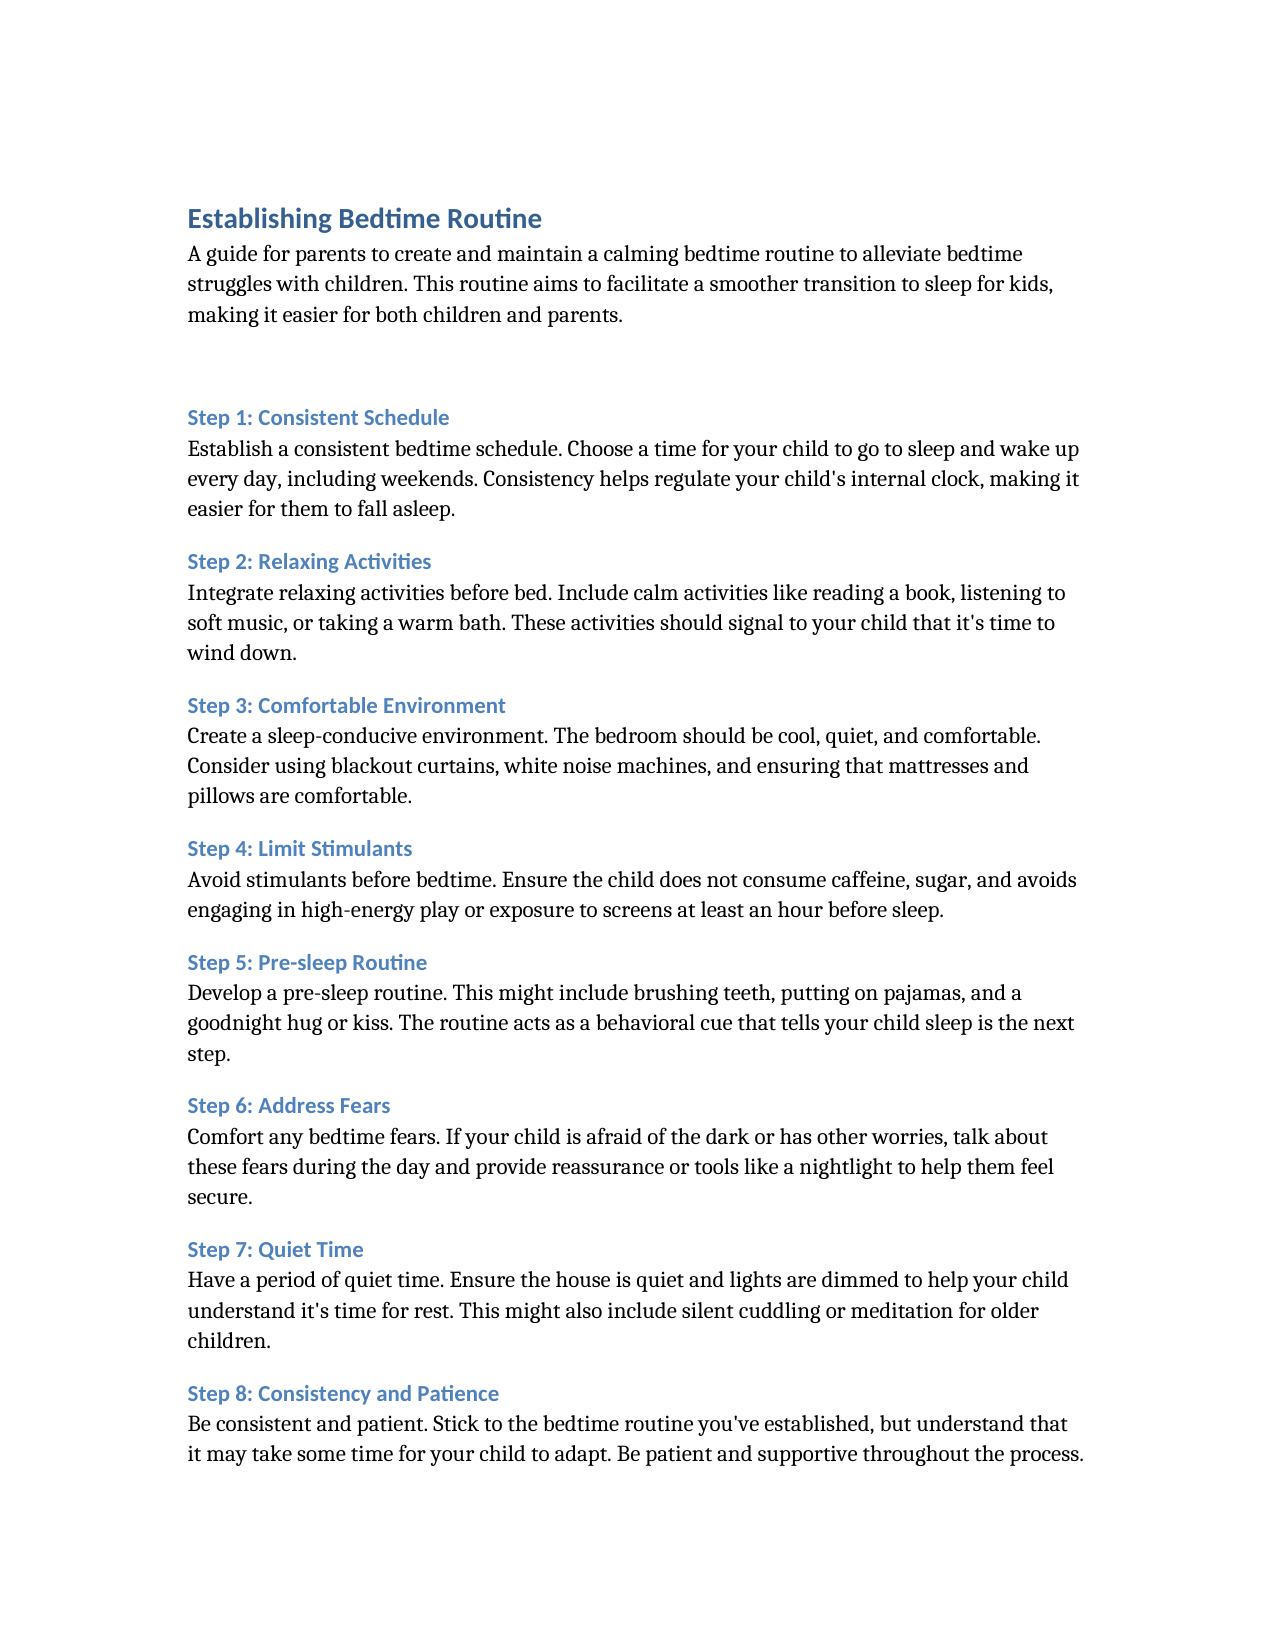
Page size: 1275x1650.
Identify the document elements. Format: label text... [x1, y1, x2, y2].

text Develop a pre-sleep routine. This might include brushing teeth, putting on pajamas, and a goodnight hug or kiss. The routine acts as a behavioral cue that tells your child sleep is the next step. [187, 980, 1087, 1067]
subtitle Step 2: Relaxing Activities [187, 547, 1087, 575]
subtitle Step 5: Pre-sleep Routine [187, 948, 1087, 976]
text Avoid stimulants before bedtime. Ensure the child does not consume caffeine, sugar, and avoids engaging in high-energy play or exposure to screens at least an hour before sleep. [187, 867, 1087, 923]
text Comfort any bedtime fears. If your child is afraid of the dark or has other worries, talk about these fears during the day and provide reassurance or tools like a nightlight to help them feel secure. [187, 1124, 1087, 1210]
subtitle Establishing Bedtime Routine [187, 200, 1087, 236]
subtitle Step 6: Address Fears [187, 1091, 1087, 1119]
text Be consistent and patient. Stick to the bedtime routine you've established, but understand that it may take some time for your child to adapt. Be patient and supportive throughout the process. [187, 1411, 1087, 1467]
subtitle Step 3: Comfortable Environment [187, 691, 1087, 719]
text Integrate relaxing activities before bed. Include calm activities like reading a book, listening to soft music, or taking a warm bath. These activities should signal to your child that it's time to wind down. [187, 579, 1087, 666]
subtitle Step 7: Quiet Time [187, 1235, 1087, 1263]
text Have a period of quiet time. Ensure the house is quiet and lights are dimmed to help your child understand it's time for rest. This might also include silent cuddling or meditation for older children. [187, 1267, 1087, 1354]
subtitle Step 8: Consistency and Patience [187, 1379, 1087, 1407]
text A guide for parents to create and maintain a calming bedtime routine to alleviate bedtime struggles with children. This routine aims to facilitate a smoother transition to sleep for kids, making it easier for both children and parents. [187, 241, 1087, 328]
text Create a sleep-conducive environment. The bedroom should be cool, quiet, and comfortable. Consider using blackout curtains, white noise machines, and ensuring that mattresses and pillows are comfortable. [187, 723, 1087, 810]
text Establish a consistent bedtime schedule. Choose a time for your child to go to sleep and wake up every day, including weekends. Consistency helps regulate your child's internal clock, making it easier for them to fall asleep. [187, 436, 1087, 522]
subtitle Step 1: Consistent Schedule [187, 403, 1087, 431]
subtitle Step 4: Limit Stimulants [187, 834, 1087, 862]
